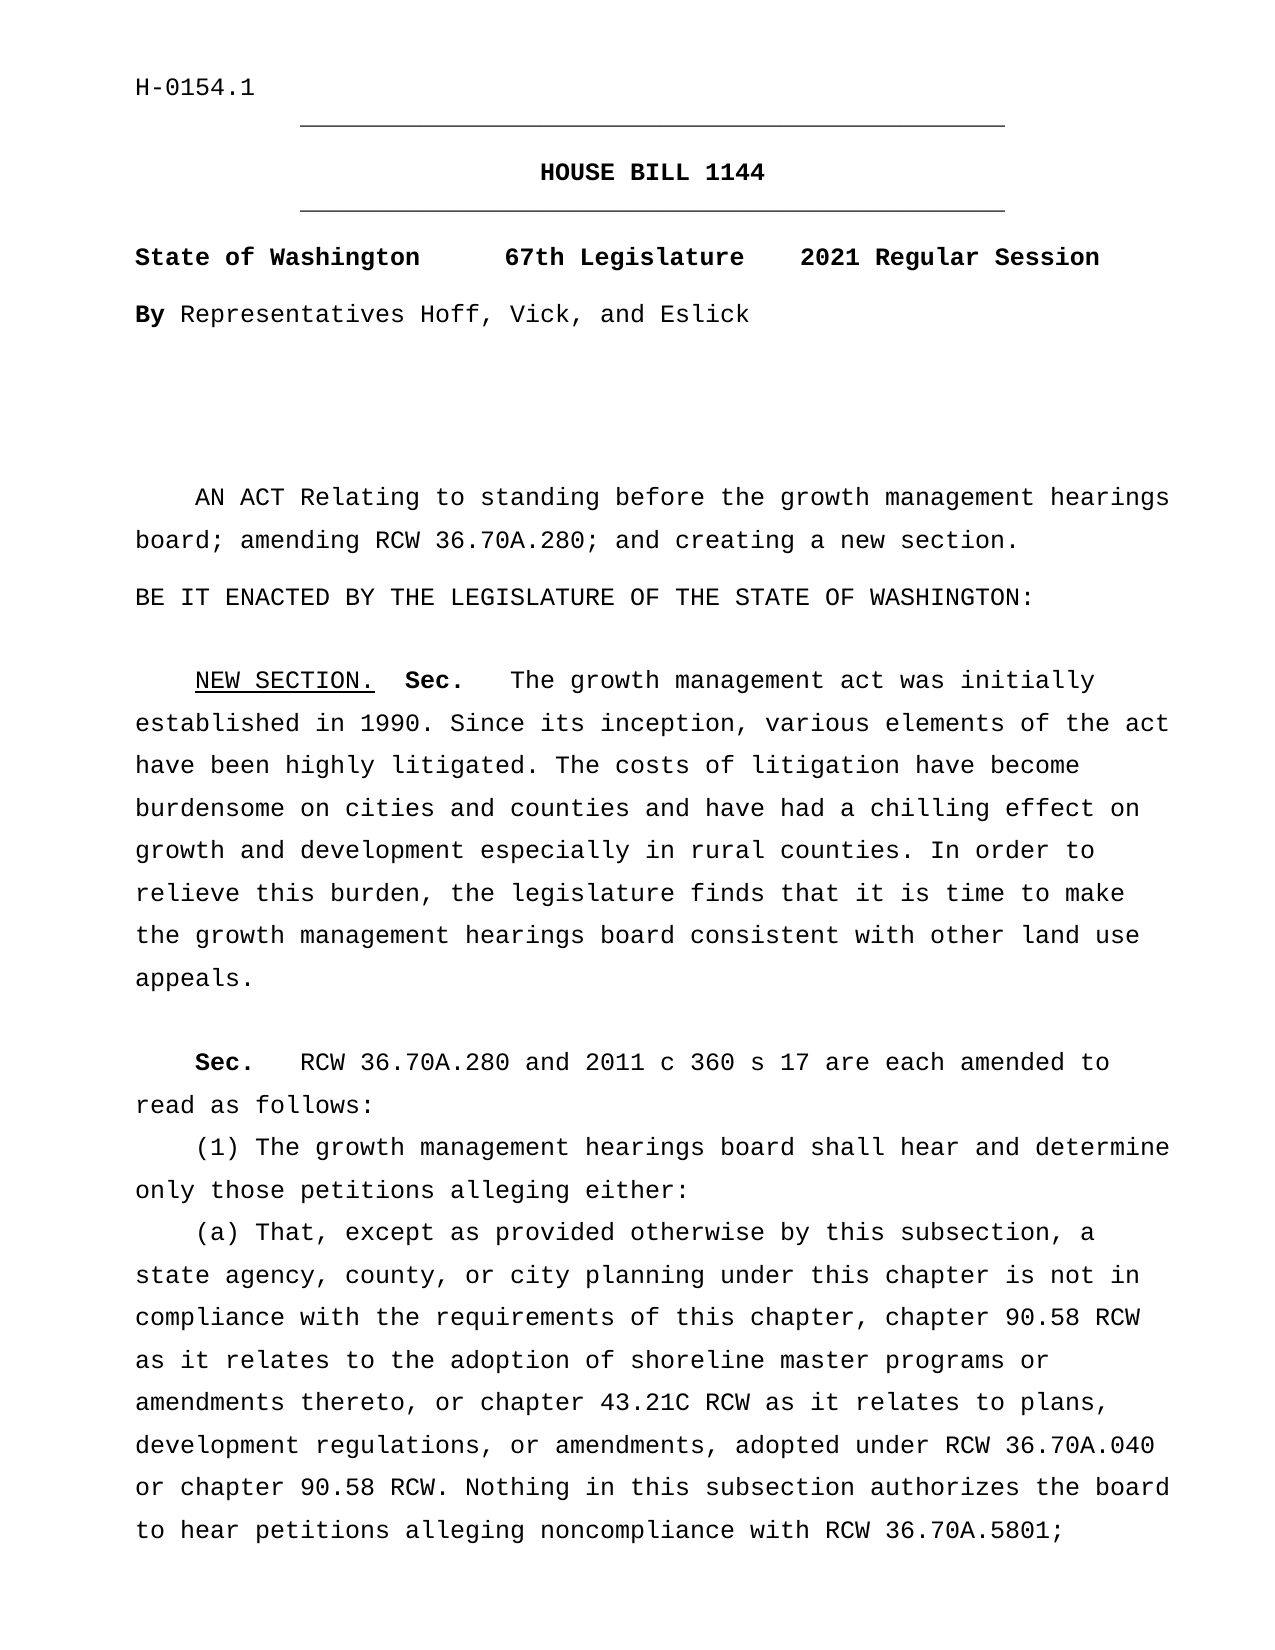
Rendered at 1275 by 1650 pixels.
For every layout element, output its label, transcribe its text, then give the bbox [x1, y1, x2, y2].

text State of Washington 67th Legislature 2021 Regular Session [135, 245, 1170, 273]
text BE IT ENACTED BY THE LEGISLATURE OF THE STATE OF WASHINGTON: [135, 585, 1170, 613]
text H-0154.1 [135, 75, 1170, 103]
text Sec. RCW 36.70A.280 and 2011 c 360 s 17 are each amended to read as follows: [135, 1037, 1170, 1122]
text (1) The growth management hearings board shall hear and determine only those petitions alleging either: [135, 1122, 1170, 1207]
text NEW SECTION. Sec. The growth management act was initially established in 1990. Since its inception, various elements of the act have been highly litigated. The costs of litigation have become burdensome on cities and counties and have had a chilling effect on growth and development especially in rural counties. In order to relieve this burden, the legislature finds that it is time to make the growth management hearings board consistent with other land use appeals. [135, 655, 1170, 995]
text AN ACT Relating to standing before the growth management hearings board; amending RCW 36.70A.280; and creating a new section. [135, 472, 1170, 557]
text _______________________________________________ [135, 188, 1170, 217]
text (a) That, except as provided otherwise by this subsection, a state agency, county, or city planning under this chapter is not in compliance with the requirements of this chapter, chapter 90.58 RCW as it relates to the adoption of shoreline master programs or amendments thereto, or chapter 43.21C RCW as it relates to plans, development regulations, or amendments, adopted under RCW 36.70A.040 or chapter 90.58 RCW. Nothing in this subsection authorizes the board to hear petitions alleging noncompliance with RCW 36.70A.5801; [135, 1207, 1170, 1547]
text _______________________________________________ [135, 103, 1170, 132]
text By Representatives Hoff, Vick, and Eslick [135, 302, 1170, 330]
text HOUSE BILL 1144 [135, 160, 1170, 188]
